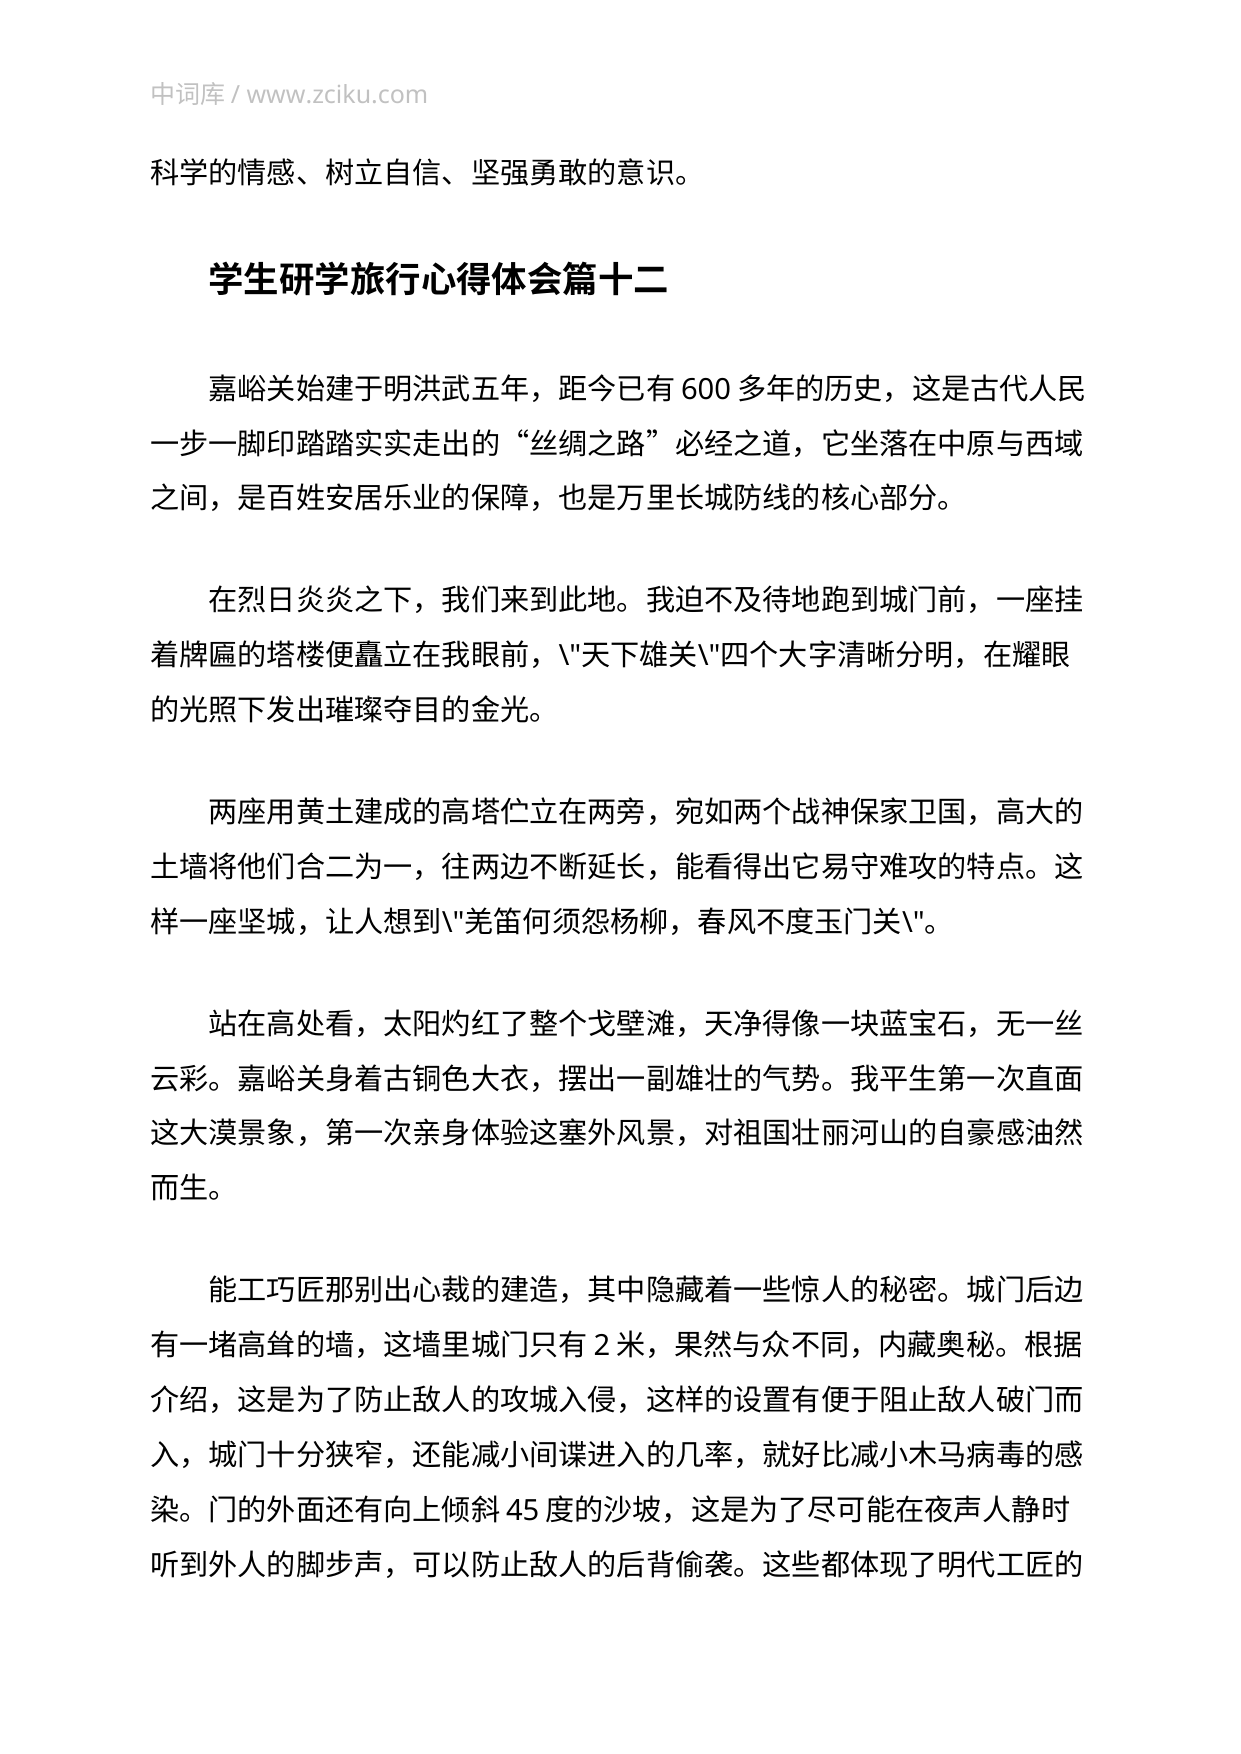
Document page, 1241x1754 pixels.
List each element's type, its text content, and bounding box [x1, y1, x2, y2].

text 学生研学旅行心得体会篇十二 [150, 252, 1090, 303]
text 站在高处看，太阳灼红了整个戈壁滩，天净得像一块蓝宝石，无一丝云彩。嘉峪关身着古铜色大衣，摆出一副雄壮的气势。我平生第一次直面这大漠景象，第一次亲身体验这塞外风景，对祖国壮丽河山的自豪感油然而生。 [150, 1000, 1090, 1207]
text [150, 1267, 1090, 1584]
text 在烈日炎炎之下，我们来到此地。我迫不及待地跑到城门前，一座挂着牌匾的塔楼便矗立在我眼前，\"天下雄关\"四个大字清晰分明，在耀眼的光照下发出璀璨夺目的金光。 [150, 577, 1090, 729]
text 两座用黄土建成的高塔伫立在两旁，宛如两个战神保家卫国，高大的土墙将他们合二为一，往两边不断延长，能看得出它易守难攻的特点。这样一座坚城，让人想到\"羌笛何须怨杨柳，春风不度玉门关\"。 [150, 788, 1090, 941]
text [150, 150, 1090, 192]
text 嘉峪关始建于明洪武五年，距今已有600多年的历史，这是古代人民一步一脚印踏踏实实走出的“丝绸之路”必经之道，它坐落在中原与西域之间，是百姓安居乐业的保障，也是万里长城防线的核心部分。 [150, 365, 1090, 517]
